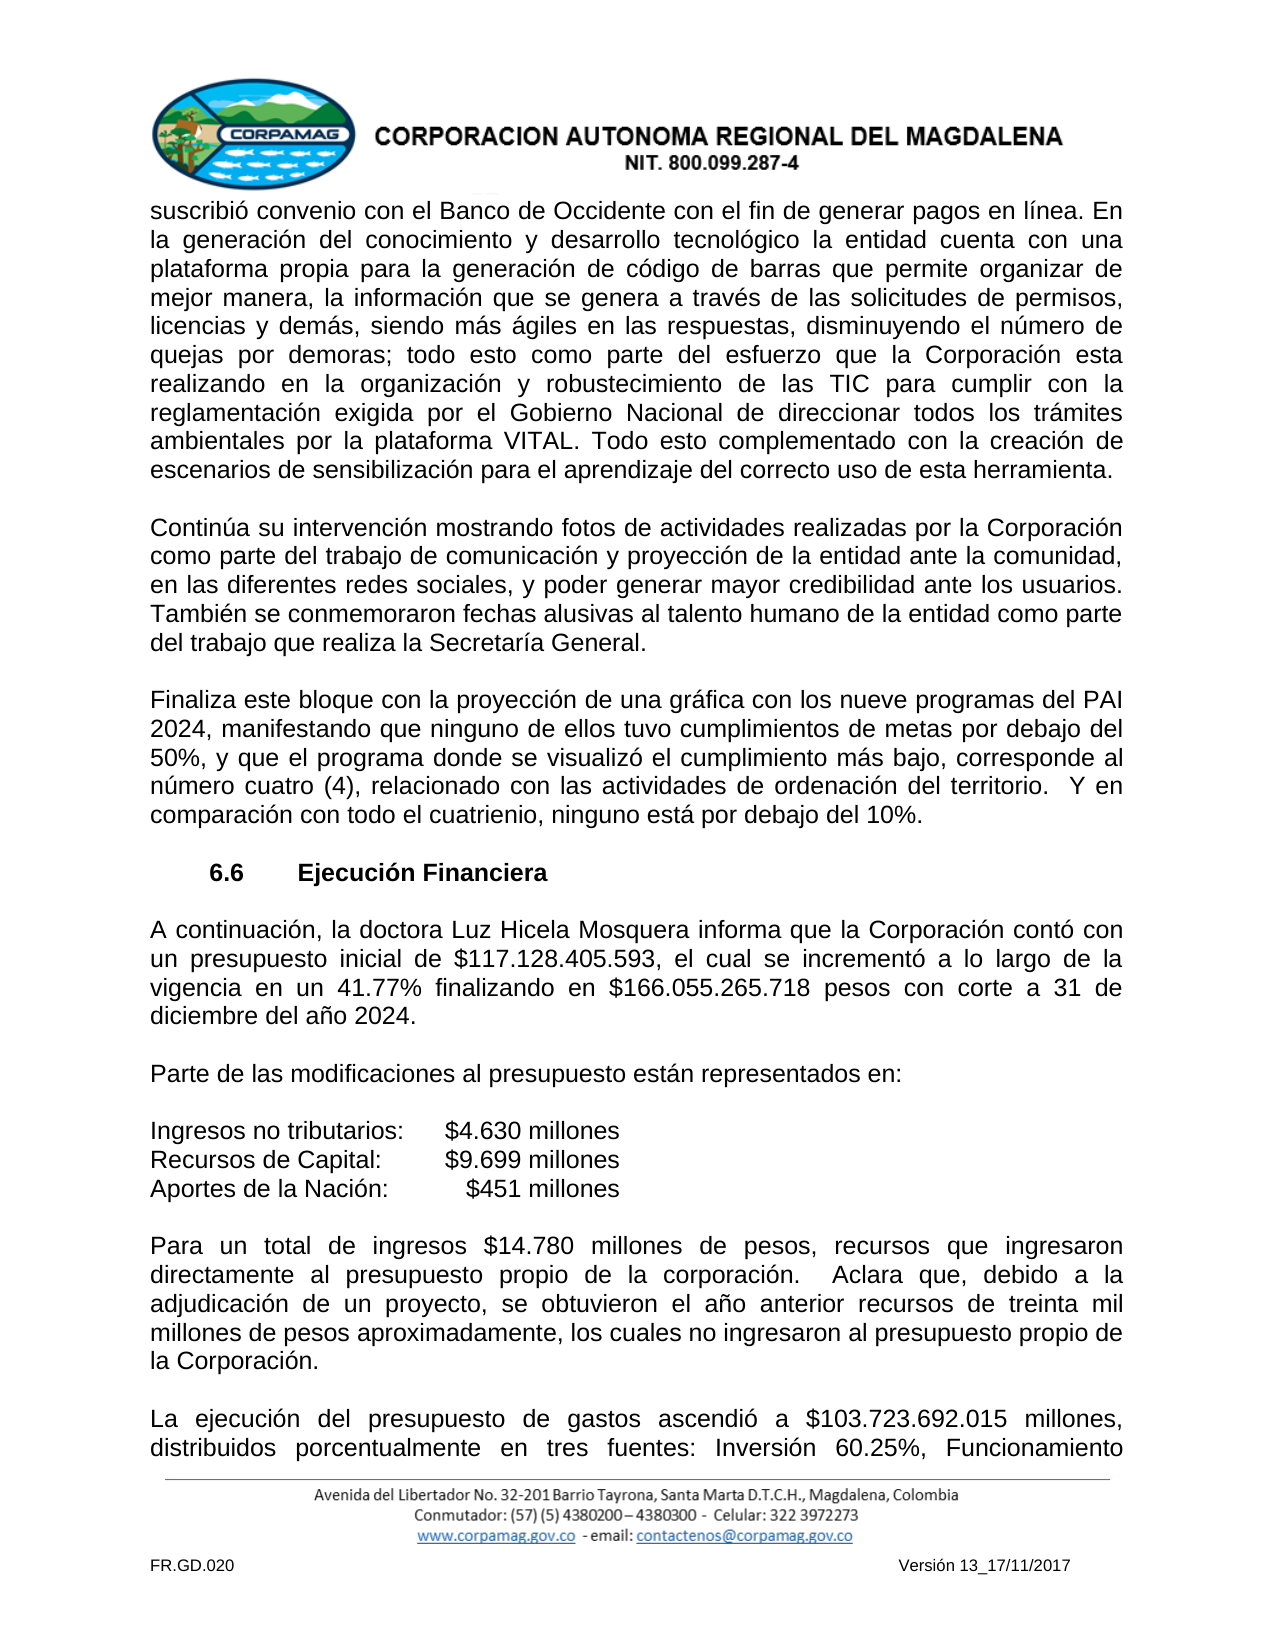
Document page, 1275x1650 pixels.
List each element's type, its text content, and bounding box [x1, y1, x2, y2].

text Aportes de la Nación: $451 millones [150, 1174, 1125, 1203]
text A continuación, la doctora Luz Hicela Mosquera informa que la Corporación contó con un presupuesto inicial de $117.128.405.593, el cual se incrementó a lo largo de la vigencia en un 41.77% finalizando en $166.055.265.718 pesos con corte a 31 de diciembre del año 2024. [150, 915, 1125, 1030]
text Continúa su intervención mostrando fotos de actividades realizadas por la Corporación como parte del trabajo de comunicación y proyección de la entidad ante la comunidad, en las diferentes redes sociales, y poder generar mayor credibilidad ante los usuarios. También se conmemoraron fechas alusivas al talento humano de la entidad como parte del trabajo que realiza la Secretaría General. [150, 513, 1125, 656]
text Parte de las modificaciones al presupuesto están representados en: [150, 1059, 1125, 1088]
text Para un total de ingresos $14.780 millones de pesos, recursos que ingresaron directamente al presupuesto propio de la corporación. Aclara que, debido a la adjudicación de un proyecto, se obtuvieron el año anterior recursos de treinta mil millones de pesos aproximadamente, los cuales no ingresaron al presupuesto propio de la Corporación. [150, 1231, 1125, 1375]
text Ingresos no tributarios: $4.630 millones [150, 1116, 1125, 1145]
text Finaliza este bloque con la proyección de una gráfica con los nueve programas del PAI 2024, manifestando que ninguno de ellos tuvo cumplimientos de metas por debajo del 50%, y que el programa donde se visualizó el cumplimiento más bajo, corresponde al número cuatro (4), relacionado con las actividades de ordenación del territorio. Y en comparación con todo el cuatrienio, ninguno está por debajo del 10%. [150, 685, 1125, 829]
picture [165, 1476, 1111, 1556]
text 6.6 Ejecución Financiera [209, 858, 1125, 886]
picture [150, 75, 1071, 197]
text Recursos de Capital: $9.699 millones [150, 1145, 1125, 1174]
